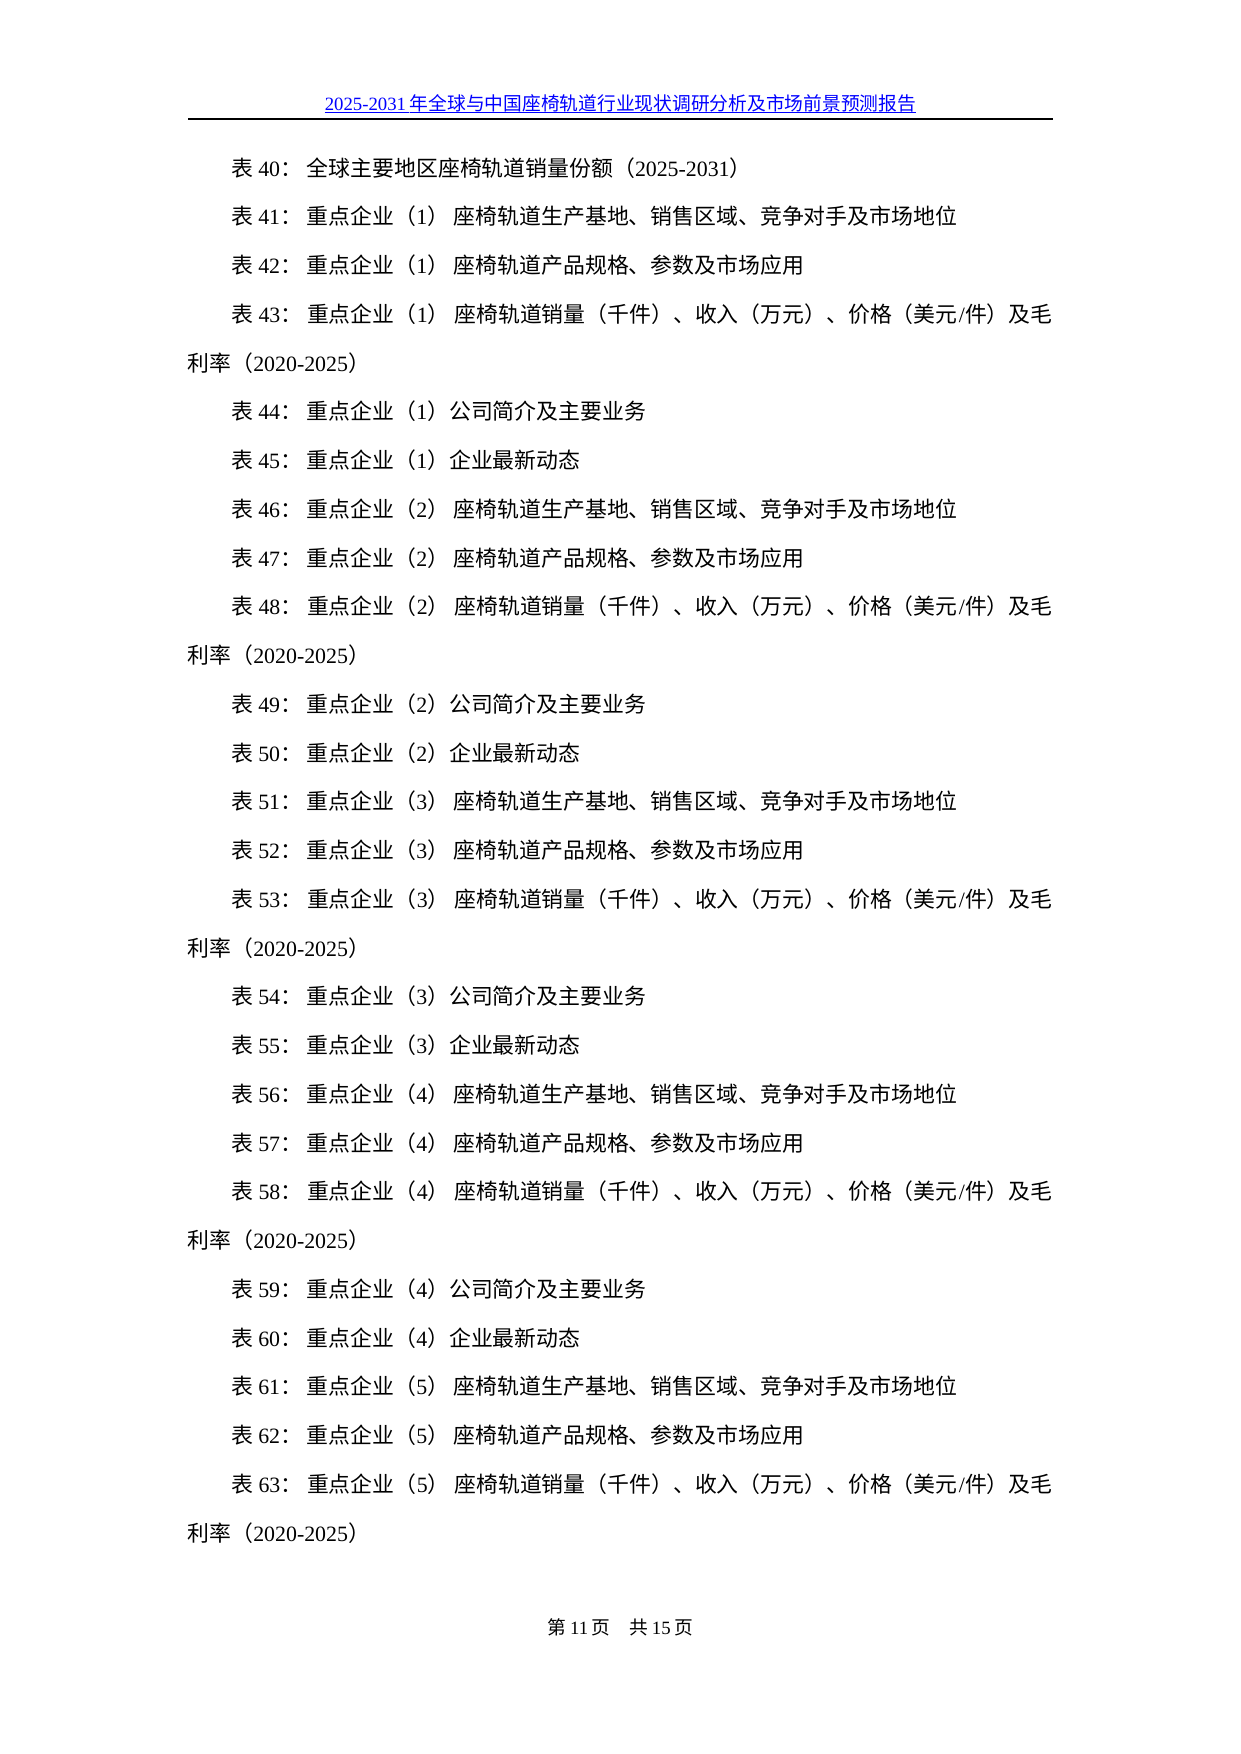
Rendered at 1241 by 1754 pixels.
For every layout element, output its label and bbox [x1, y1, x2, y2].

text [187, 150, 1053, 1548]
